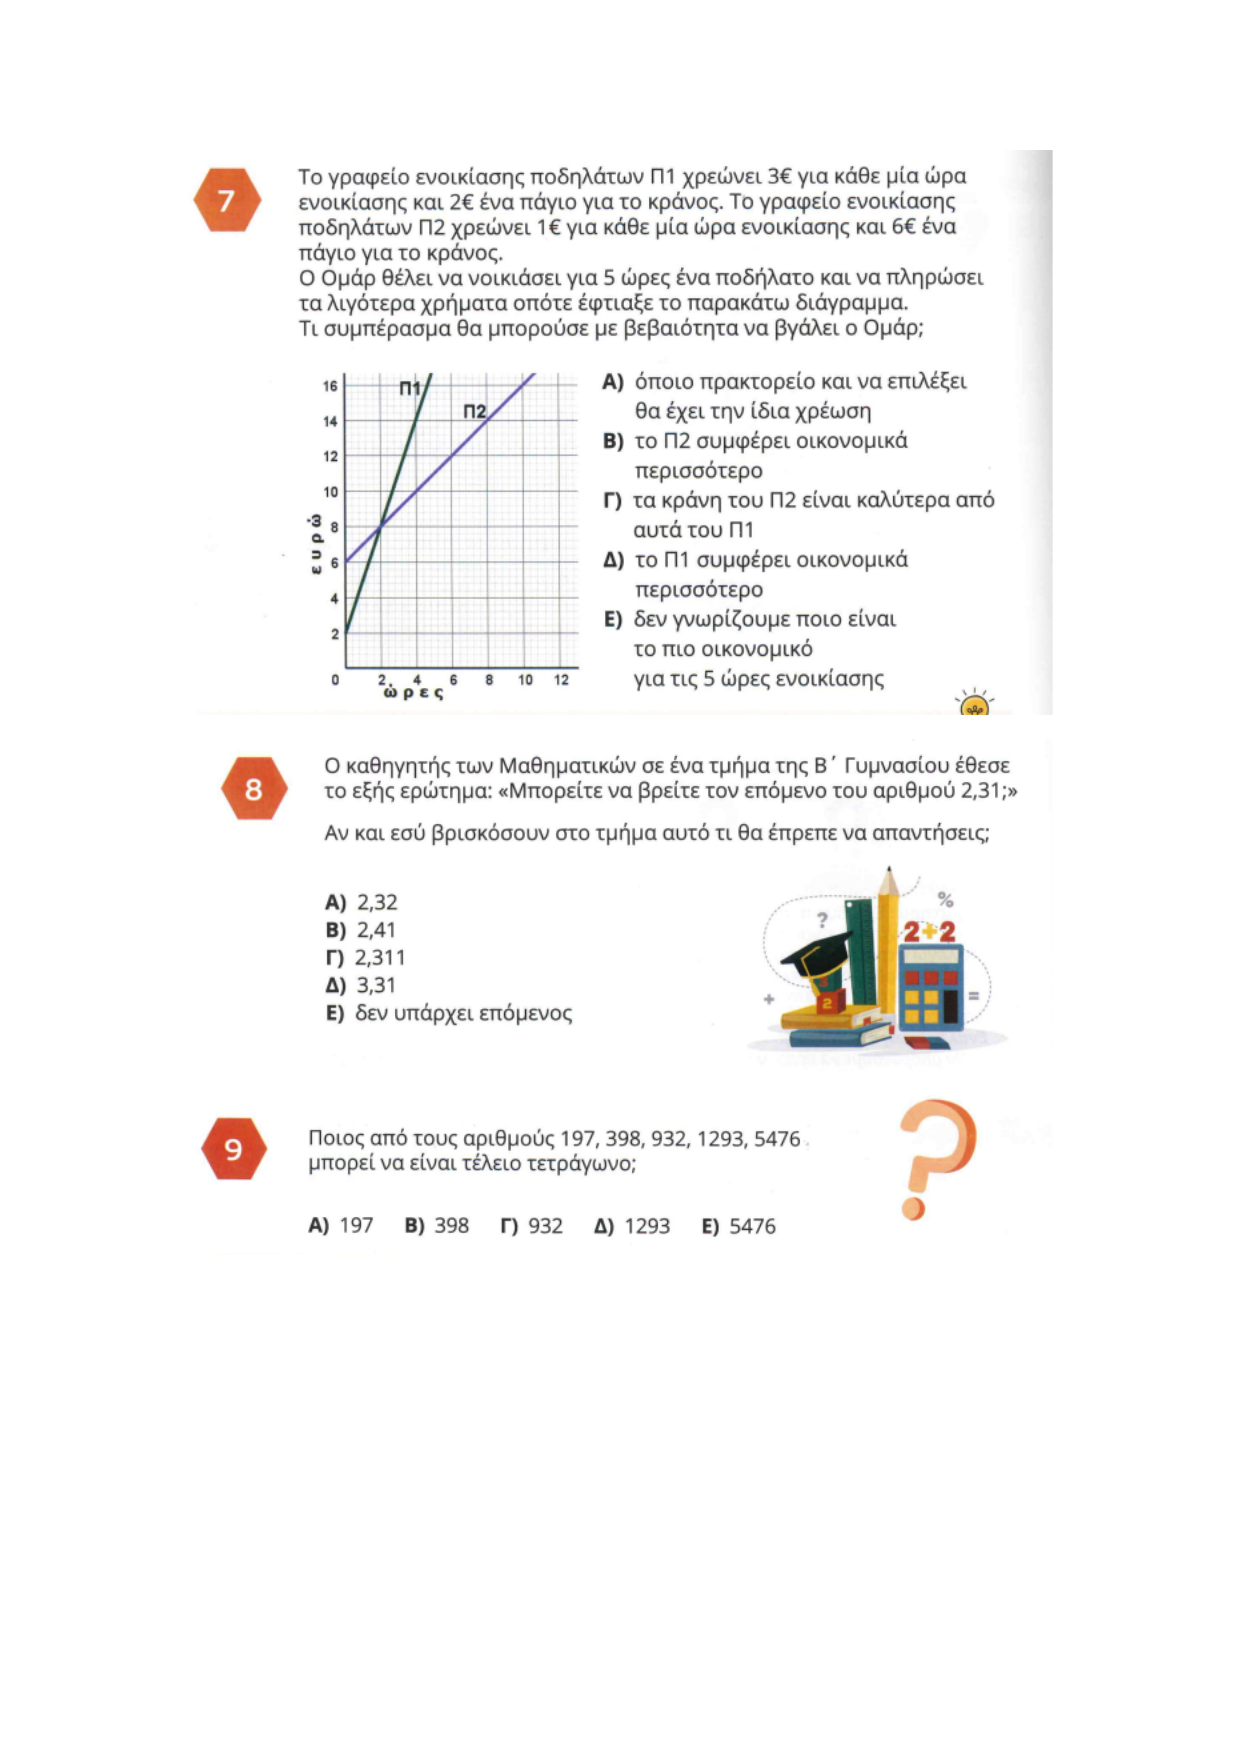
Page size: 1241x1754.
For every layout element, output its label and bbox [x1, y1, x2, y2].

picture [187, 1095, 1053, 1255]
picture [187, 150, 1053, 715]
picture [187, 739, 1053, 1071]
